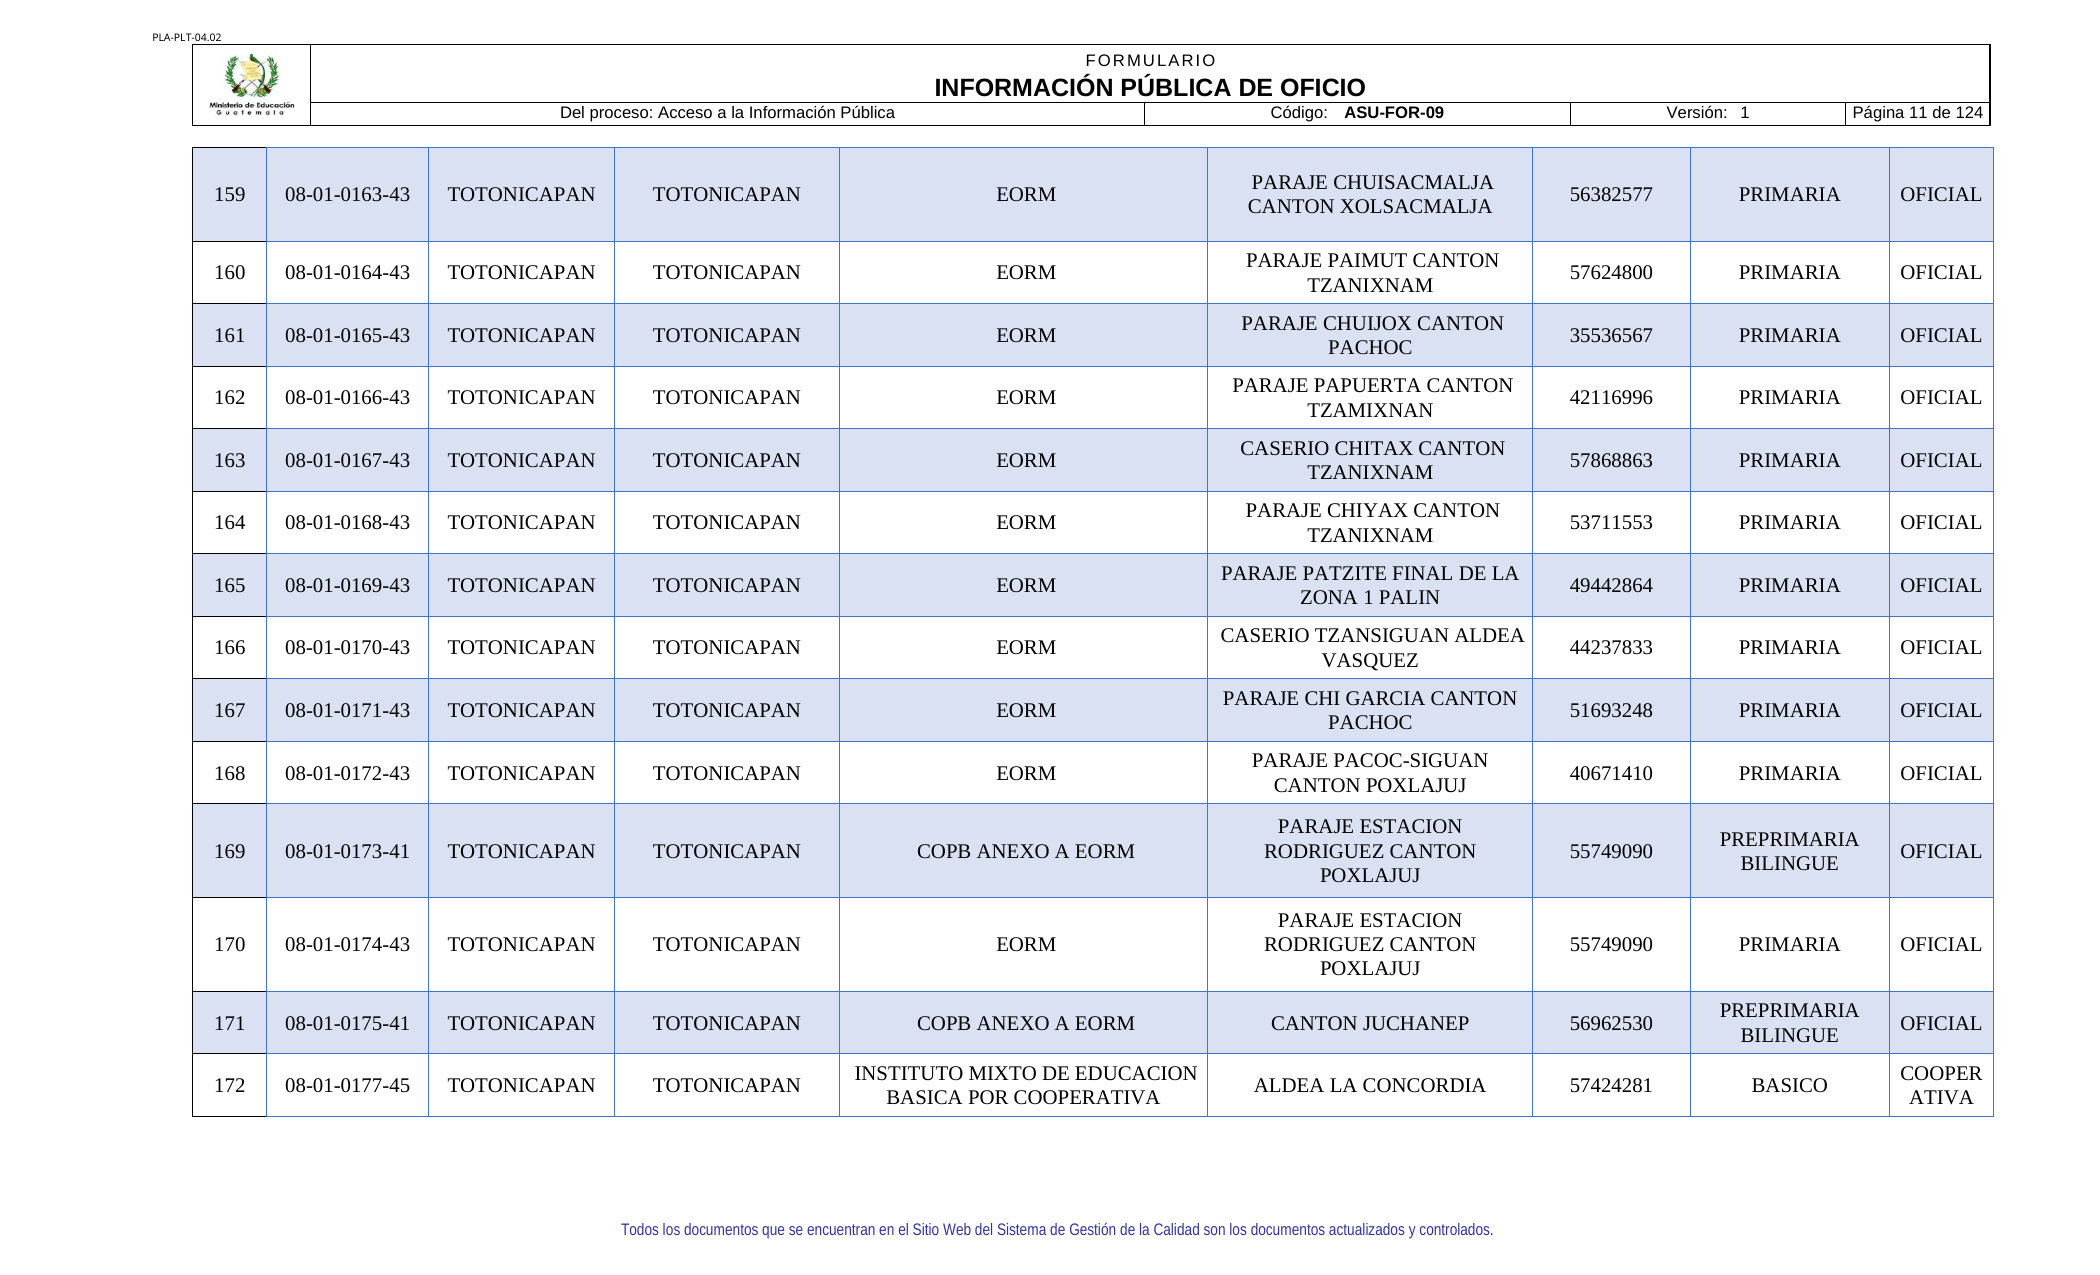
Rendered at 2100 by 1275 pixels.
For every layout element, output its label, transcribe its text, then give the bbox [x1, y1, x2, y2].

table_cell 08-01-0163-43 [267, 148, 428, 241]
table_cell 55749090 [1533, 898, 1690, 991]
table_cell EORM [840, 898, 1207, 991]
table_cell PREPRIMARIA BILINGUE [1691, 804, 1889, 897]
table_cell TOTONICAPAN [615, 804, 839, 897]
table_cell TOTONICAPAN [615, 367, 839, 428]
table_cell TOTONICAPAN [615, 679, 839, 741]
table_cell PARAJE PAPUERTA CANTON TZAMIXNAN [1208, 367, 1532, 428]
table_cell 08-01-0174-43 [267, 898, 428, 991]
table_cell EORM [840, 367, 1207, 428]
table_cell OFICIAL [1890, 617, 1993, 678]
table_cell 42116996 [1533, 367, 1690, 428]
table_cell TOTONICAPAN [615, 617, 839, 678]
table_cell COOPERATIVA [1890, 1054, 1993, 1116]
table_cell PREPRIMARIA BILINGUE [1691, 992, 1889, 1053]
table_cell TOTONICAPAN [429, 429, 614, 491]
picture [208, 51, 295, 117]
table_cell 49442864 [1533, 554, 1690, 616]
table_cell CASERIO TZANSIGUAN ALDEA VASQUEZ [1208, 617, 1532, 678]
table_cell 55749090 [1533, 804, 1690, 897]
table_cell PRIMARIA [1691, 742, 1889, 803]
table_cell TOTONICAPAN [429, 1054, 614, 1116]
table_cell TOTONICAPAN [429, 148, 614, 241]
table_cell PARAJE PAIMUT CANTON TZANIXNAM [1208, 242, 1532, 303]
table_cell 161 [193, 304, 266, 366]
table_cell PRIMARIA [1691, 898, 1889, 991]
table_cell 08-01-0175-41 [267, 992, 428, 1053]
table_cell PRIMARIA [1691, 304, 1889, 366]
table_cell OFICIAL [1890, 367, 1993, 428]
table_cell EORM [840, 617, 1207, 678]
table_cell TOTONICAPAN [615, 742, 839, 803]
table_cell 08-01-0171-43 [267, 679, 428, 741]
table_cell PRIMARIA [1691, 148, 1889, 241]
table_cell 162 [193, 367, 266, 428]
table_cell TOTONICAPAN [615, 1054, 839, 1116]
table_cell 165 [193, 554, 266, 616]
table_cell COPB ANEXO A EORM [840, 804, 1207, 897]
table_cell 57868863 [1533, 429, 1690, 491]
table_cell 57624800 [1533, 242, 1690, 303]
table_cell PRIMARIA [1691, 429, 1889, 491]
table_cell 08-01-0172-43 [267, 742, 428, 803]
table_cell 08-01-0169-43 [267, 554, 428, 616]
table_cell 160 [193, 242, 266, 303]
table_cell OFICIAL [1890, 492, 1993, 553]
table_cell OFICIAL [1890, 898, 1993, 991]
table_cell 44237833 [1533, 617, 1690, 678]
table_cell 57424281 [1533, 1054, 1690, 1116]
table_cell PARAJE CHUISACMALJA CANTON XOLSACMALJA [1208, 148, 1532, 241]
table_cell TOTONICAPAN [429, 742, 614, 803]
table_cell PARAJE CHUIJOX CANTON PACHOC [1208, 304, 1532, 366]
table_cell TOTONICAPAN [615, 242, 839, 303]
table_cell COPB ANEXO A EORM [840, 992, 1207, 1053]
table_cell OFICIAL [1890, 554, 1993, 616]
table_cell 51693248 [1533, 679, 1690, 741]
table_cell PRIMARIA [1691, 617, 1889, 678]
table_cell 166 [193, 617, 266, 678]
table_cell CASERIO CHITAX CANTON TZANIXNAM [1208, 429, 1532, 491]
table_cell TOTONICAPAN [429, 242, 614, 303]
table_cell PRIMARIA [1691, 679, 1889, 741]
table_cell PARAJE CHI GARCIA CANTON PACHOC [1208, 679, 1532, 741]
table_cell 08-01-0164-43 [267, 242, 428, 303]
table_cell BASICO [1691, 1054, 1889, 1116]
table_cell 40671410 [1533, 742, 1690, 803]
table_cell 159 [193, 148, 266, 241]
table_cell 169 [193, 804, 266, 897]
table_cell PRIMARIA [1691, 554, 1889, 616]
table_cell TOTONICAPAN [615, 492, 839, 553]
table_cell 08-01-0168-43 [267, 492, 428, 553]
table_cell EORM [840, 148, 1207, 241]
table_cell TOTONICAPAN [429, 304, 614, 366]
table_cell 167 [193, 679, 266, 741]
table_cell 171 [193, 992, 266, 1053]
table_cell CANTON JUCHANEP [1208, 992, 1532, 1053]
table_cell INSTITUTO MIXTO DE EDUCACION BASICA POR COOPERATIVA [840, 1054, 1207, 1116]
table_cell 08-01-0173-41 [267, 804, 428, 897]
table_cell TOTONICAPAN [615, 898, 839, 991]
table_cell OFICIAL [1890, 242, 1993, 303]
table_cell OFICIAL [1890, 679, 1993, 741]
table_cell OFICIAL [1890, 429, 1993, 491]
table_cell 08-01-0170-43 [267, 617, 428, 678]
table_cell TOTONICAPAN [615, 429, 839, 491]
table_cell EORM [840, 242, 1207, 303]
table_cell PRIMARIA [1691, 492, 1889, 553]
table_cell TOTONICAPAN [429, 492, 614, 553]
table_cell EORM [840, 742, 1207, 803]
table_cell 56382577 [1533, 148, 1690, 241]
table_cell EORM [840, 554, 1207, 616]
table_cell EORM [840, 429, 1207, 491]
table_cell TOTONICAPAN [429, 367, 614, 428]
table_cell OFICIAL [1890, 742, 1993, 803]
table_cell 08-01-0167-43 [267, 429, 428, 491]
table_cell 170 [193, 898, 266, 991]
table_cell TOTONICAPAN [429, 804, 614, 897]
table_cell PARAJE PATZITE FINAL DE LA ZONA 1 PALIN [1208, 554, 1532, 616]
table_cell PARAJE ESTACION RODRIGUEZ CANTON POXLAJUJ [1208, 898, 1532, 991]
table_cell OFICIAL [1890, 992, 1993, 1053]
table_cell 35536567 [1533, 304, 1690, 366]
table_cell 164 [193, 492, 266, 553]
table_cell PRIMARIA [1691, 367, 1889, 428]
table_cell 08-01-0166-43 [267, 367, 428, 428]
table_cell TOTONICAPAN [615, 554, 839, 616]
table_cell TOTONICAPAN [615, 304, 839, 366]
table_cell OFICIAL [1890, 804, 1993, 897]
table_cell 56962530 [1533, 992, 1690, 1053]
table_cell PRIMARIA [1691, 242, 1889, 303]
table_cell TOTONICAPAN [429, 679, 614, 741]
table_cell OFICIAL [1890, 148, 1993, 241]
table_cell TOTONICAPAN [429, 617, 614, 678]
table_cell EORM [840, 304, 1207, 366]
table_cell 53711553 [1533, 492, 1690, 553]
table_cell OFICIAL [1890, 304, 1993, 366]
table_cell EORM [840, 679, 1207, 741]
table_cell 08-01-0165-43 [267, 304, 428, 366]
table_cell EORM [840, 492, 1207, 553]
table_cell PARAJE PACOC-SIGUAN CANTON POXLAJUJ [1208, 742, 1532, 803]
table_cell TOTONICAPAN [615, 148, 839, 241]
table_cell TOTONICAPAN [615, 992, 839, 1053]
table_cell 08-01-0177-45 [267, 1054, 428, 1116]
table_cell PARAJE ESTACION RODRIGUEZ CANTON POXLAJUJ [1208, 804, 1532, 897]
table_cell 163 [193, 429, 266, 491]
table_cell TOTONICAPAN [429, 898, 614, 991]
table_cell ALDEA LA CONCORDIA [1208, 1054, 1532, 1116]
table_cell 168 [193, 742, 266, 803]
table_cell TOTONICAPAN [429, 554, 614, 616]
table_cell TOTONICAPAN [429, 992, 614, 1053]
table_cell PARAJE CHIYAX CANTON TZANIXNAM [1208, 492, 1532, 553]
table_cell 172 [193, 1054, 266, 1116]
